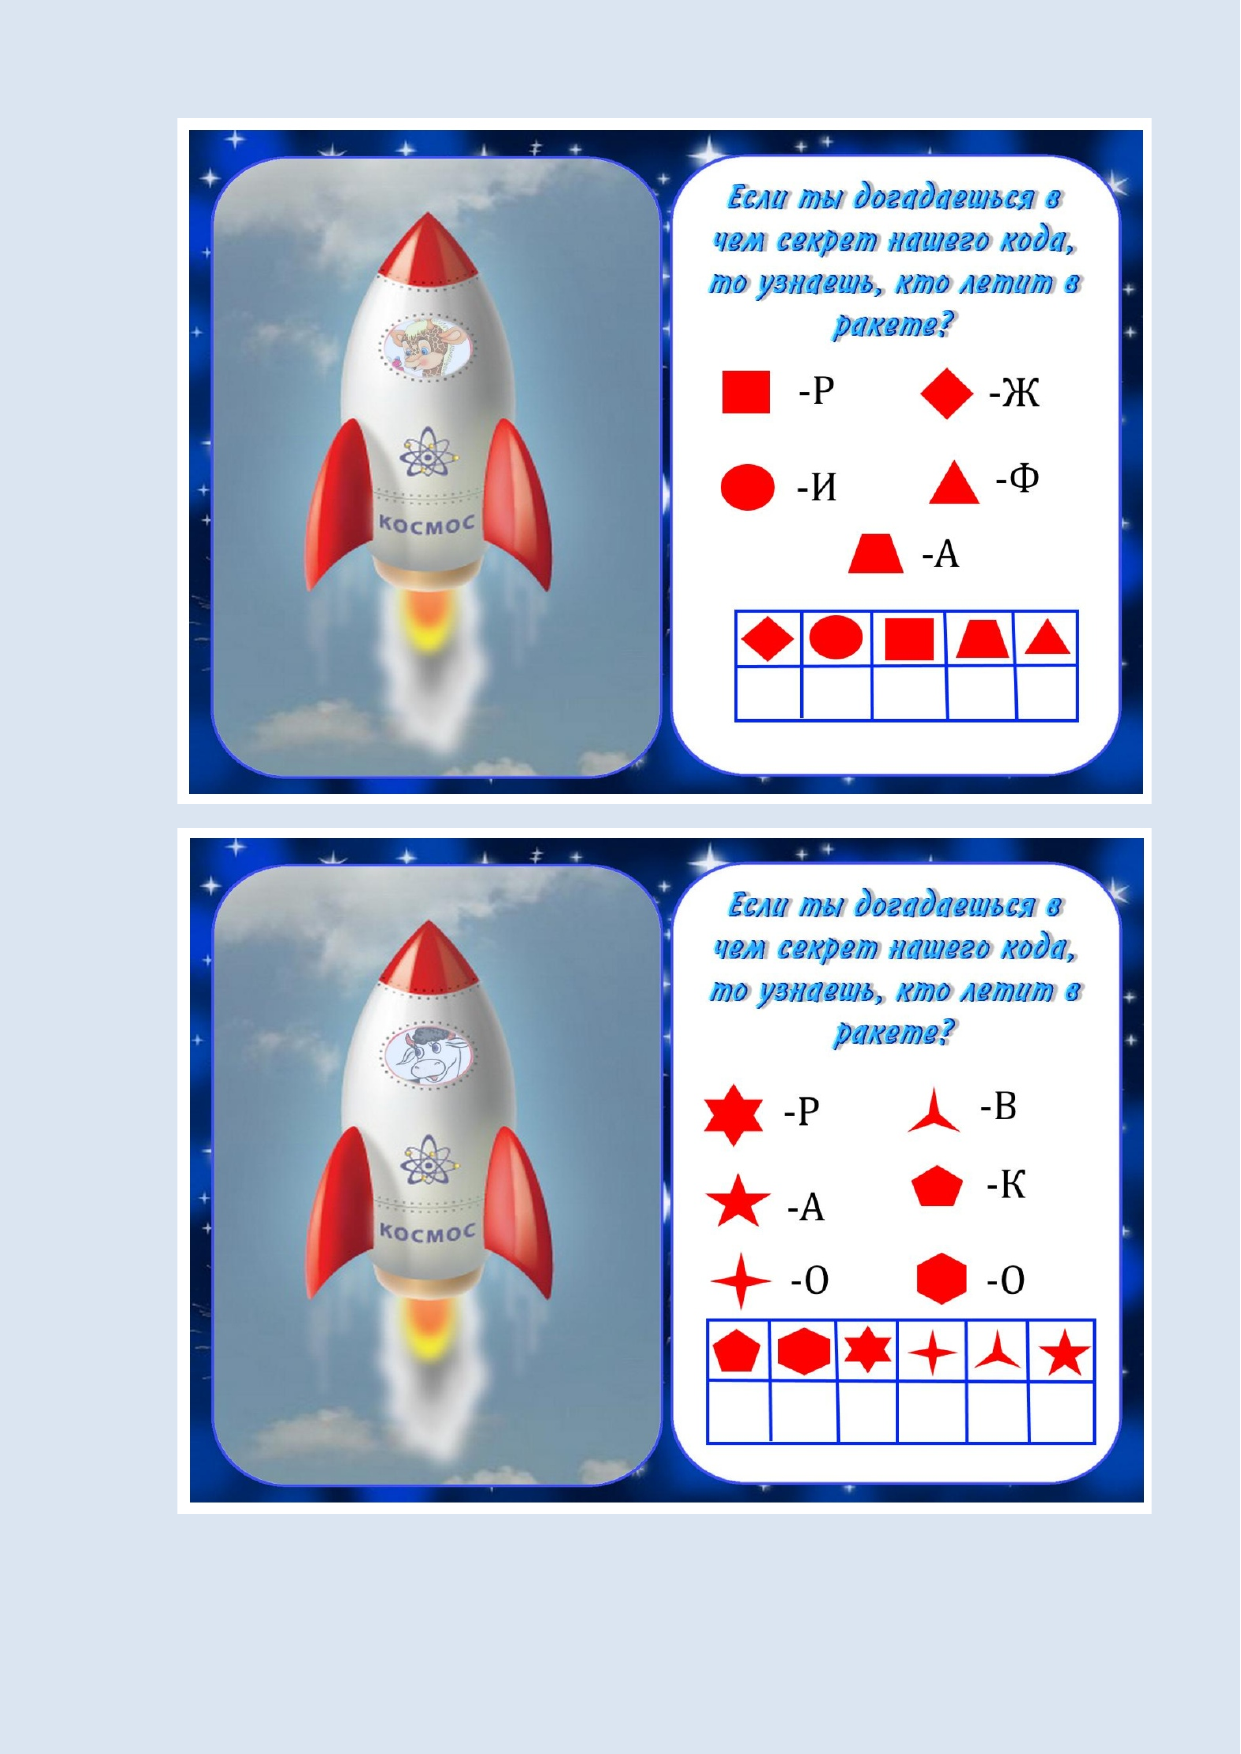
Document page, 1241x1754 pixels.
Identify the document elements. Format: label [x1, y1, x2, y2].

picture [177, 828, 1152, 1514]
picture [177, 118, 1152, 804]
